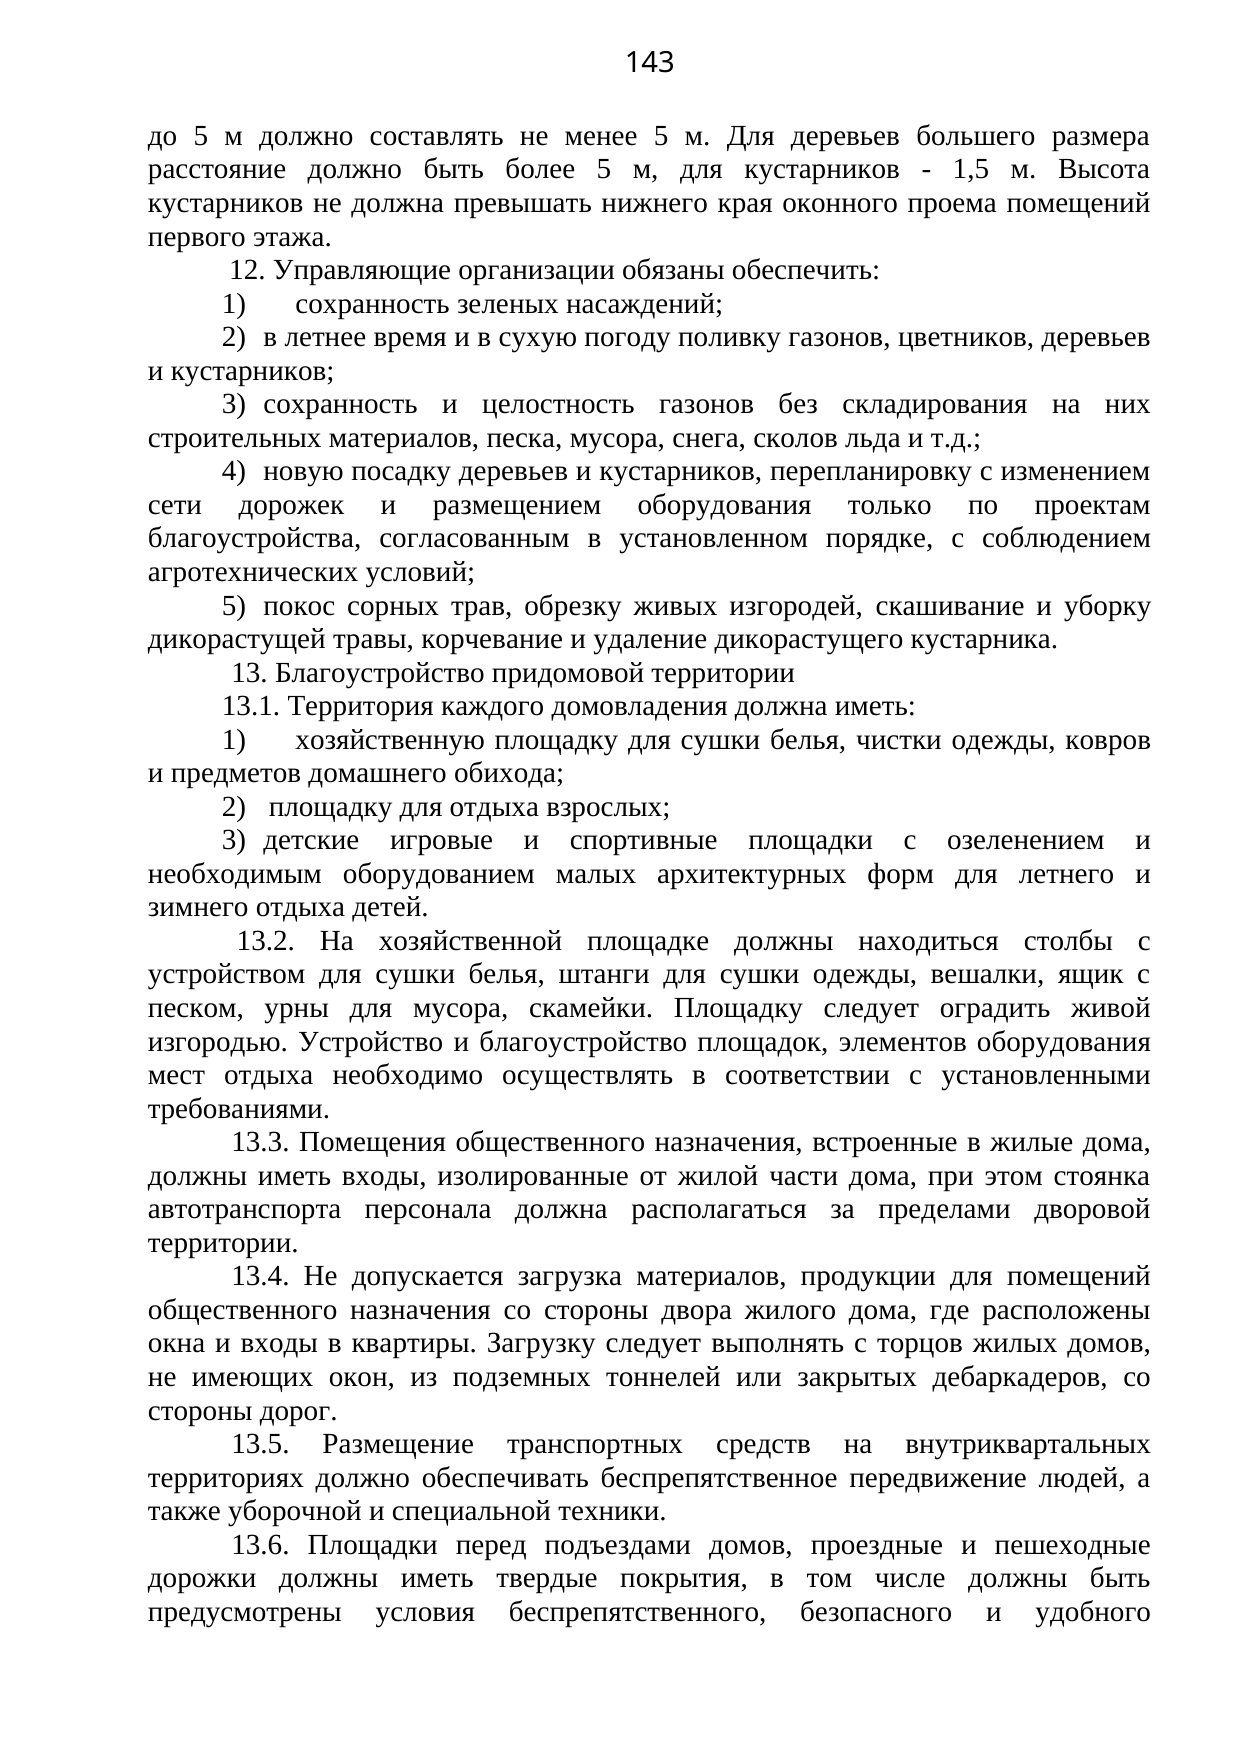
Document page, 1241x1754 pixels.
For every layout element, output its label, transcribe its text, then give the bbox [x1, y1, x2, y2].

text 13.1. Территория каждого домовладения должна иметь: [148, 688, 1152, 722]
list покос сорных трав, обрезку живых изгородей, скашивание и уборку дикорастущей травы, корчевание и удаление дикорастущего кустарника. [148, 588, 1152, 655]
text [148, 118, 1152, 252]
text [148, 1527, 1152, 1627]
text 13.2. На хозяйственной площадке должны находиться столбы с устройством для сушки белья, штанги для сушки одежды, вешалки, ящик с песком, урны для мусора, скамейки. Площадку следует оградить живой изгородью. Устройство и благоустройство площадок, элементов оборудования мест отдыха необходимо осуществлять в соответствии с установленными требованиями. [148, 923, 1152, 1124]
text 12. Управляющие организации обязаны обеспечить: [148, 252, 1152, 286]
list детские игровые и спортивные площадки с озеленением и необходимым оборудованием малых архитектурных форм для летнего и зимнего отдыха детей. [148, 822, 1152, 923]
list сохранность зеленых насаждений; [148, 286, 1152, 319]
list в летнее время и в сухую погоду поливку газонов, цветников, деревьев и кустарников; [148, 319, 1152, 386]
list сохранность и целостность газонов без складирования на них строительных материалов, песка, мусора, снега, сколов льда и т.д.; [148, 386, 1152, 453]
list хозяйственную площадку для сушки белья, чистки одежды, ковров и предметов домашнего обихода; [148, 722, 1152, 789]
list площадку для отдыха взрослых; [148, 789, 1152, 822]
text 13.5. Размещение транспортных средств на внутриквартальных территориях должно обеспечивать беспрепятственное передвижение людей, а также уборочной и специальной техники. [148, 1426, 1152, 1527]
text 13. Благоустройство придомовой территории [231, 655, 1152, 688]
list новую посадку деревьев и кустарников, перепланировку с изменением сети дорожек и размещением оборудования только по проектам благоустройства, согласованным в установленном порядке, с соблюдением агротехнических условий; [148, 453, 1152, 588]
text 13.3. Помещения общественного назначения, встроенные в жилые дома, должны иметь входы, изолированные от жилой части дома, при этом стоянка автотранспорта персонала должна располагаться за пределами дворовой территории. [148, 1124, 1152, 1258]
text 13.4. Не допускается загрузка материалов, продукции для помещений общественного назначения со стороны двора жилого дома, где расположены окна и входы в квартиры. Загрузку следует выполнять с торцов жилых домов, не имеющих окон, из подземных тоннелей или закрытых дебаркадеров, со стороны дорог. [148, 1258, 1152, 1426]
